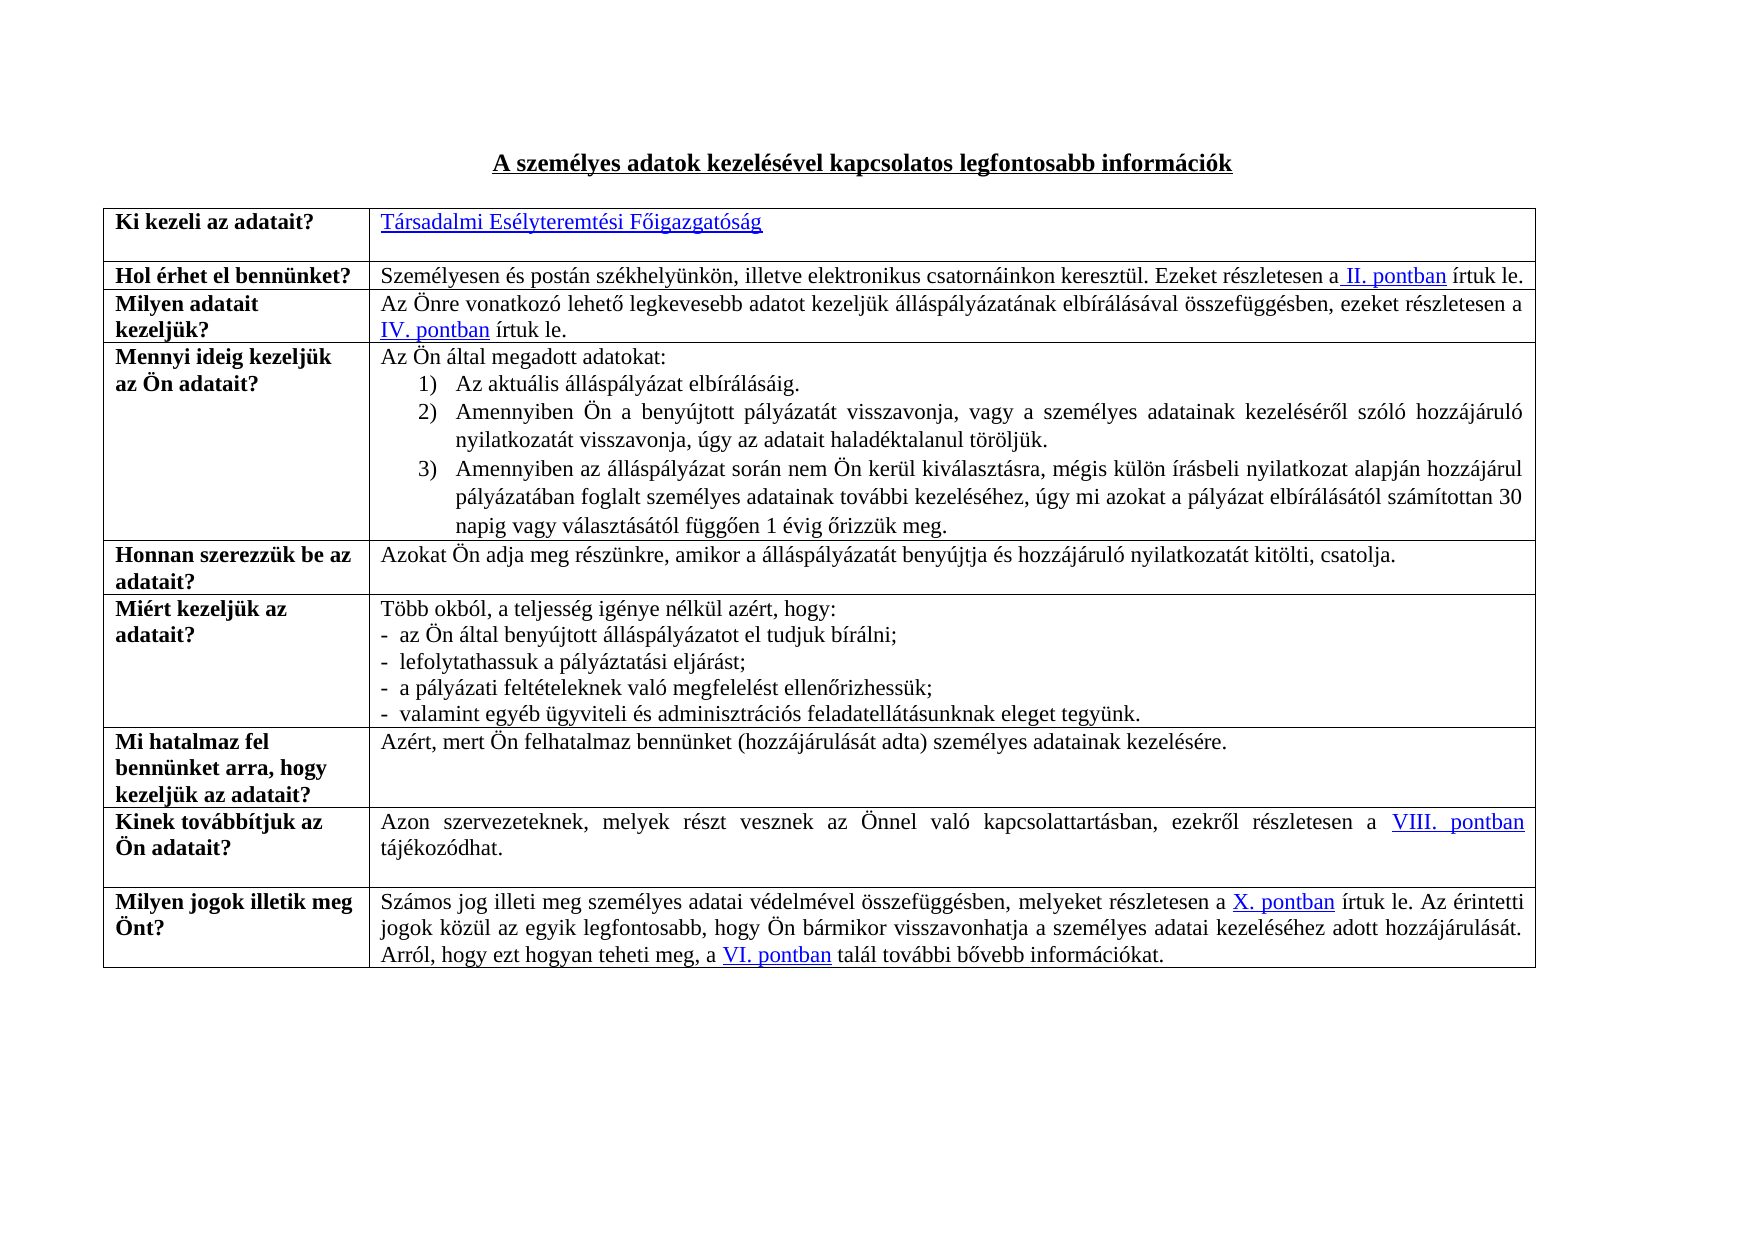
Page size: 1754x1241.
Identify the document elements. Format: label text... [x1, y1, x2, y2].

table_cell Több okból, a teljesség igénye nélkül azért, hogy: - az Ön által benyújtott álláspályázatot el tudjuk bírálni; - lefolytathassuk a pályáztatási eljárást; - a pályázati feltételeknek való megfelelést ellenőrizhessük; - valamint egyéb ügyviteli és adminisztrációs feladatellátásunknak eleget tegyünk. [370, 595, 1535, 727]
table_cell Kinek továbbítjuk az Ön adatait? [104, 808, 369, 887]
table_header Ki kezeli az adatait? [104, 209, 369, 261]
table_cell Miért kezeljük az adatait? [104, 595, 369, 727]
table_cell Személyesen és postán székhelyünkön, illetve elektronikus csatornáinkon keresztül. Ezeket részletesen a II. pontban írtuk le. [370, 262, 1535, 288]
table_cell Milyen adatait kezeljük? [104, 290, 369, 342]
table_cell Honnan szerezzük be az adatait? [104, 541, 369, 594]
table_cell Azért, mert Ön felhatalmaz bennünket (hozzájárulását adta) személyes adatainak kezelésére. [370, 728, 1535, 807]
table_cell Az Ön által megadott adatokat: Az aktuális álláspályázat elbírálásáig. Amennyiben Ön a benyújtott pályázatát visszavonja, vagy a személyes adatainak kezeléséről szóló hozzájáruló nyilatkozatát visszavonja, úgy az adatait haladéktalanul töröljük. Amennyiben az álláspályázat során nem Ön kerül kiválasztásra, mégis külön írásbeli nyilatkozat alapján hozzájárul pályázatában foglalt személyes adatainak további kezeléséhez, úgy mi azokat a pályázat elbírálásától számítottan 30 napig vagy választásától függően 1 évig őrizzük meg. [370, 343, 1535, 540]
table_cell Mi hatalmaz fel bennünket arra, hogy kezeljük az adatait? [104, 728, 369, 807]
table_cell Számos jog illeti meg személyes adatai védelmével összefüggésben, melyeket részletesen a X. pontban írtuk le. Az érintetti jogok közül az egyik legfontosabb, hogy Ön bármikor visszavonhatja a személyes adatai kezeléséhez adott hozzájárulását. Arról, hogy ezt hogyan teheti meg, a VI. pontban talál további bővebb információkat. [370, 888, 1535, 967]
table_header Társadalmi Esélyteremtési Főigazgatóság [370, 209, 1535, 261]
subtitle A személyes adatok kezelésével kapcsolatos legfontosabb információk [103, 148, 1621, 176]
table_cell Azon szervezeteknek, melyek részt vesznek az Önnel való kapcsolattartásban, ezekről részletesen a VIII. pontban tájékozódhat. [370, 808, 1535, 887]
table_cell Mennyi ideig kezeljük az Ön adatait? [104, 343, 369, 540]
table_cell Hol érhet el bennünket? [104, 262, 369, 288]
table_cell Az Önre vonatkozó lehető legkevesebb adatot kezeljük álláspályázatának elbírálásával összefüggésben, ezeket részletesen a IV. pontban írtuk le. [370, 290, 1535, 342]
table_cell Azokat Ön adja meg részünkre, amikor a álláspályázatát benyújtja és hozzájáruló nyilatkozatát kitölti, csatolja. [370, 541, 1535, 594]
table_cell Milyen jogok illetik meg Önt? [104, 888, 369, 967]
